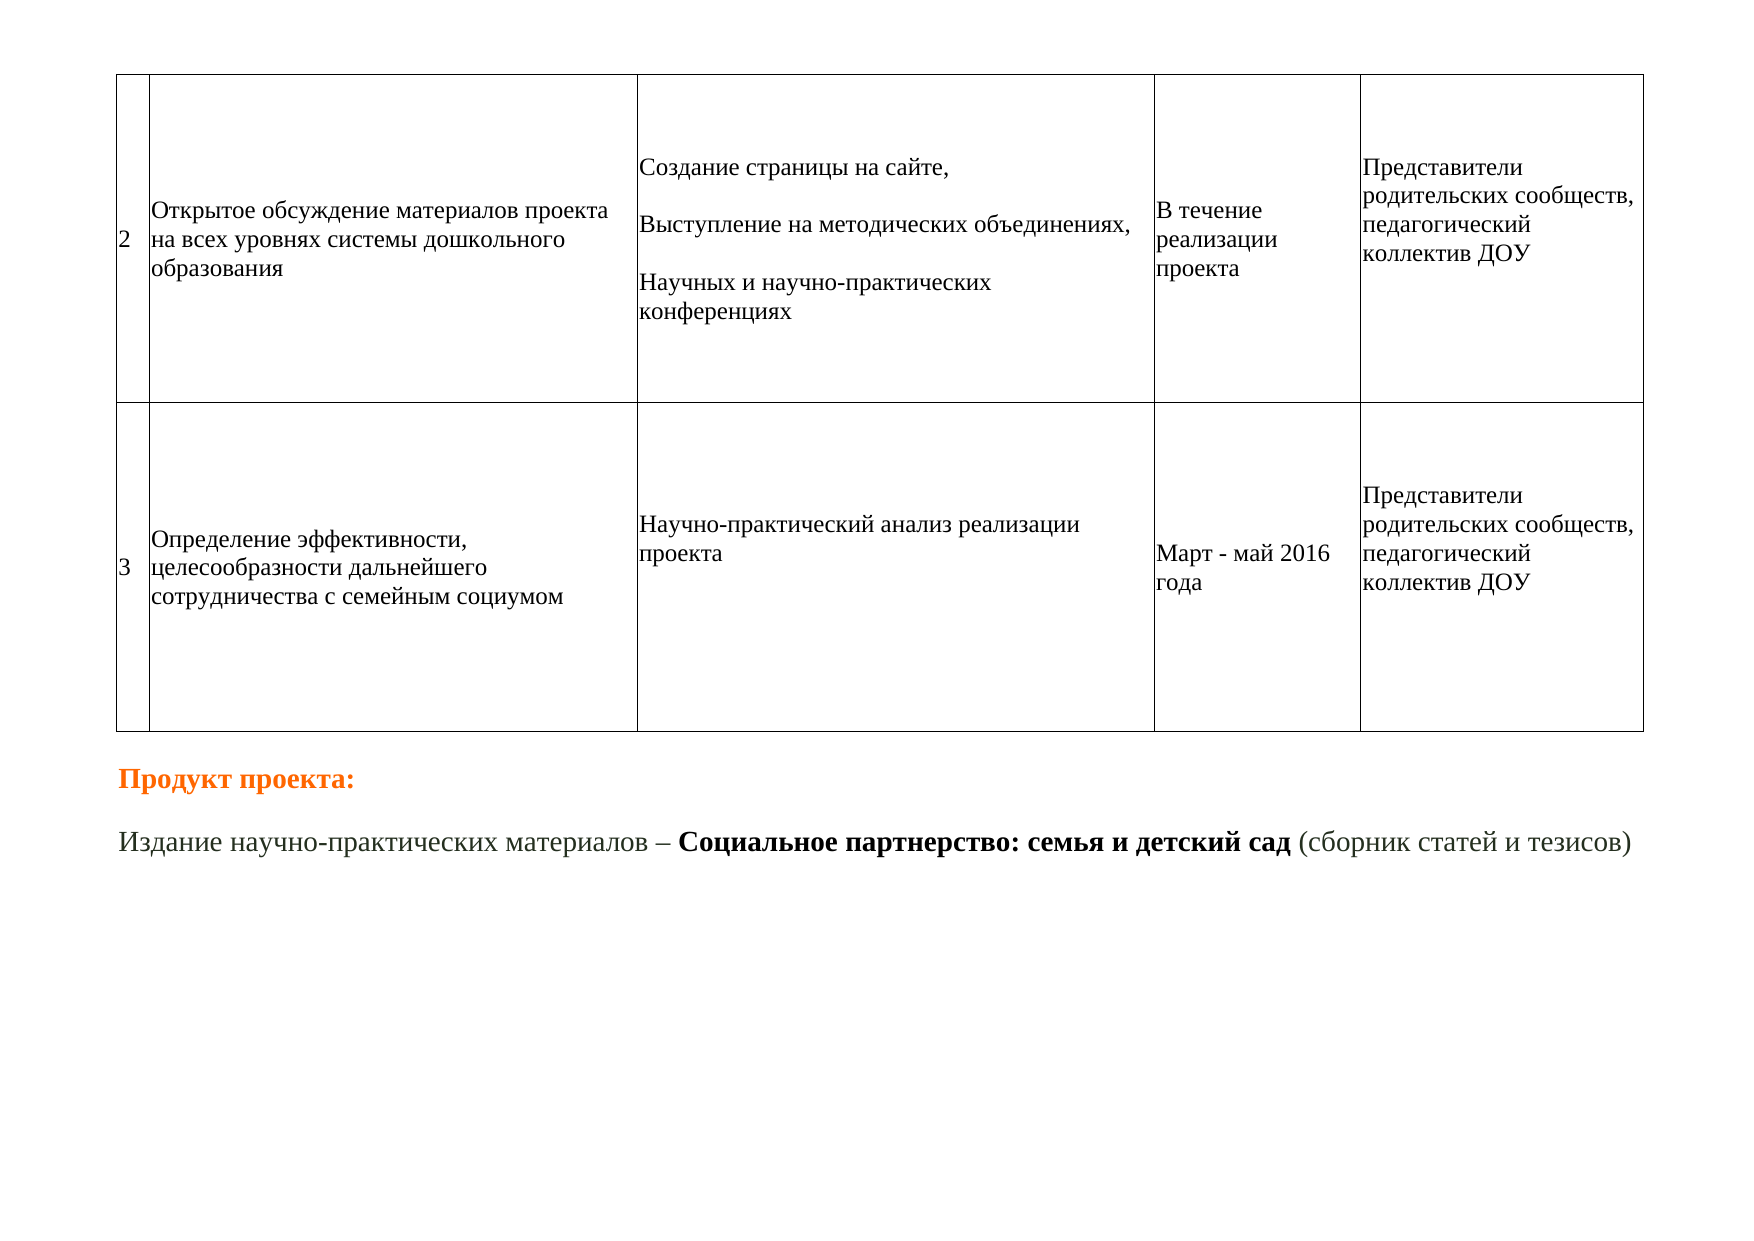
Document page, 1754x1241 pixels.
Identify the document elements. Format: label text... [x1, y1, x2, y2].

table_cell В течение реализации проекта [1155, 75, 1360, 402]
table_cell Представители родительских сообществ, педагогический коллектив ДОУ [1361, 75, 1643, 402]
table_cell Научно-практический анализ реализации проекта [638, 403, 1154, 731]
text Продукт проекта: [118, 761, 1636, 795]
table_cell Определение эффективности, целесообразности дальнейшего сотрудничества с семейным социумом [150, 403, 637, 731]
table_cell Создание страницы на сайте, Выступление на методических объединениях, Научных и научно-практических конференциях [638, 75, 1154, 402]
table_cell 3 [117, 403, 149, 731]
text Издание научно-практических материалов – Социальное партнерство: семья и детский сад (сборник статей и тезисов) [118, 824, 1636, 857]
table_cell 2 [117, 75, 149, 402]
table_cell Март - май 2016 года [1155, 403, 1360, 731]
table_cell Открытое обсуждение материалов проекта на всех уровнях системы дошкольного образования [150, 75, 637, 402]
table_cell Представители родительских сообществ, педагогический коллектив ДОУ [1361, 403, 1643, 731]
